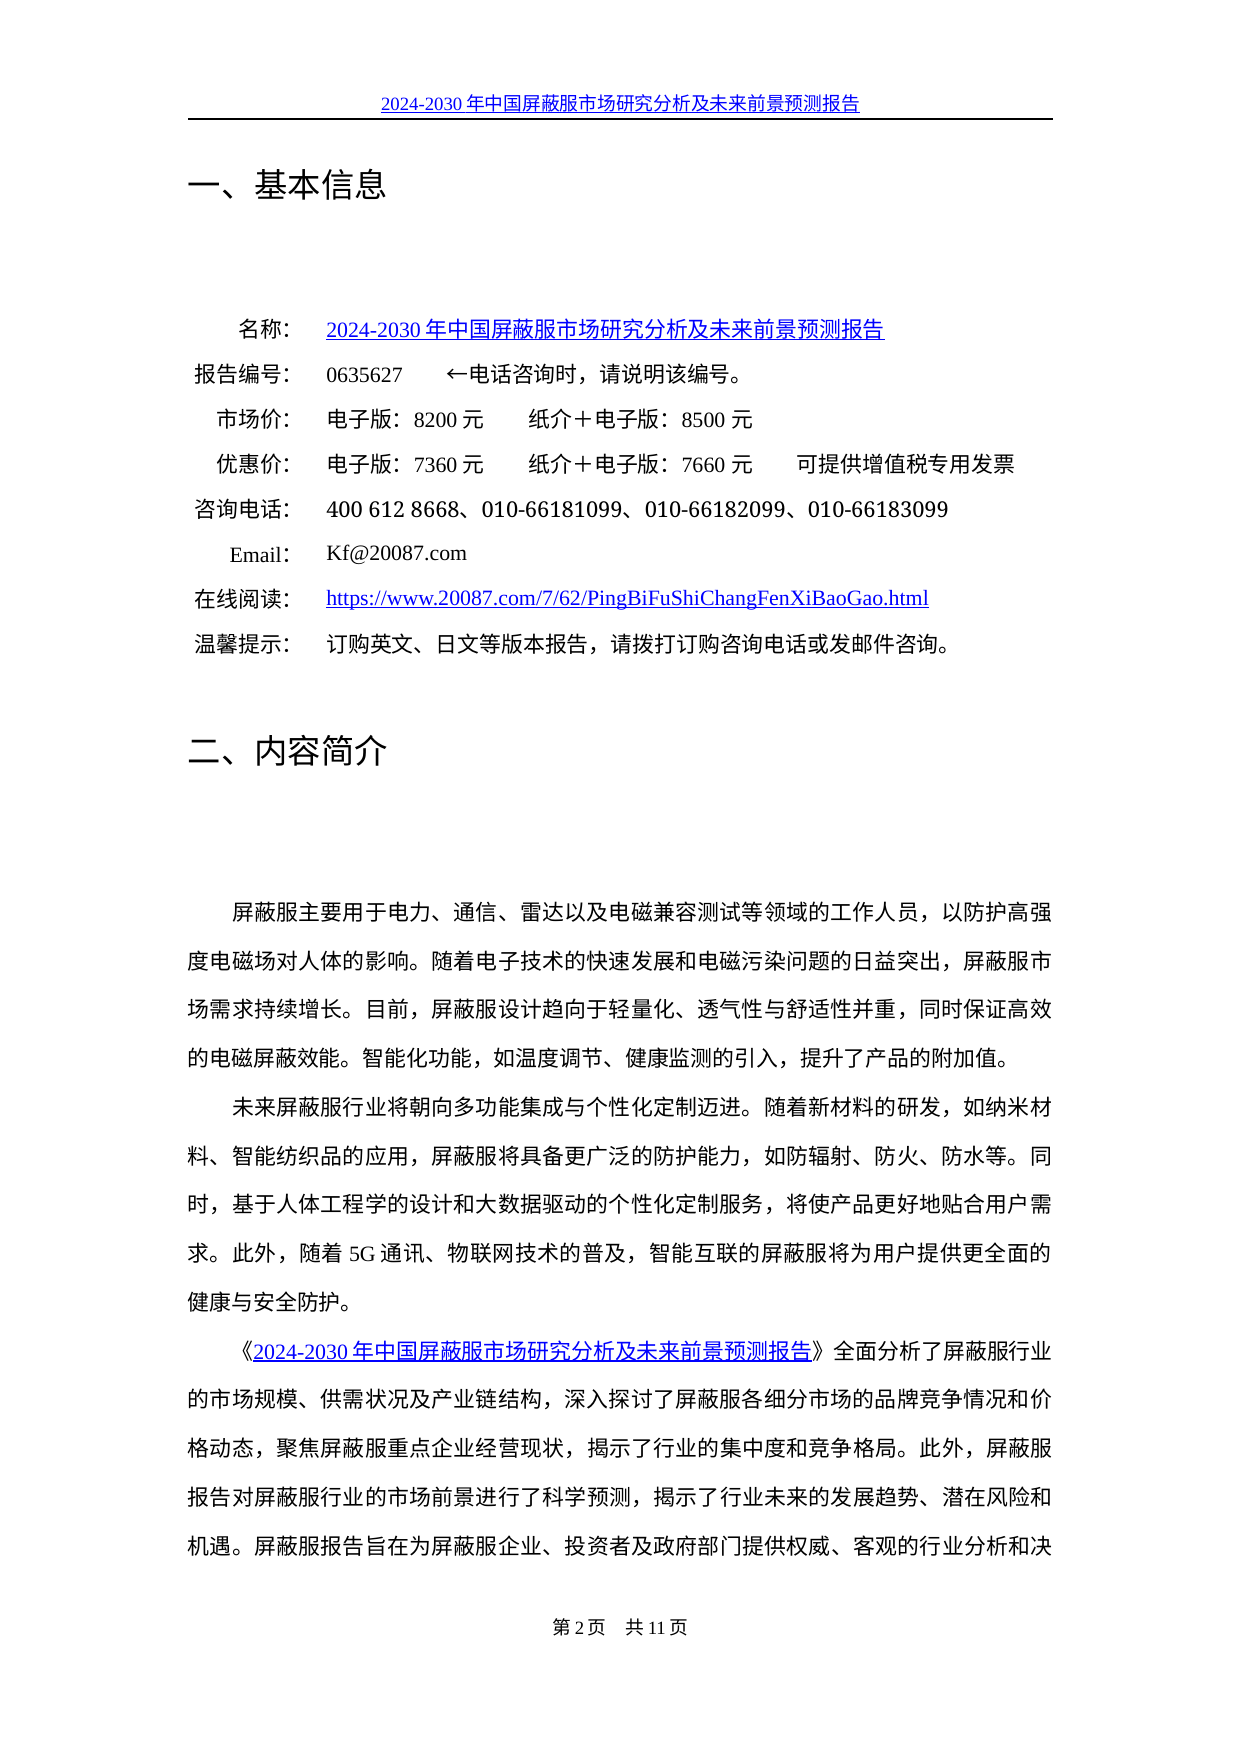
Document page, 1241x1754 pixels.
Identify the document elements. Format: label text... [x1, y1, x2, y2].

table_cell 400 612 8668、010-66181099、010-66182099、010-66183099 [315, 492, 1073, 537]
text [187, 894, 1053, 1561]
table_header 2024-2030年中国屏蔽服市场研究分析及未来前景预测报告 [315, 312, 1073, 357]
table_cell 报告编号： [167, 357, 315, 402]
table_cell 订购英文、日文等版本报告，请拨打订购咨询电话或发邮件咨询。 [315, 627, 1073, 672]
title 二、内容简介 [187, 717, 1053, 782]
table_cell 电子版：8200 元 纸介＋电子版：8500 元 [315, 402, 1073, 447]
title 一、基本信息 [187, 150, 1053, 215]
table_cell 电子版：7360 元 纸介＋电子版：7660 元 可提供增值税专用发票 [315, 447, 1073, 492]
table_cell [315, 582, 1073, 627]
table_cell 优惠价： [167, 447, 315, 492]
table_cell 咨询电话： [167, 492, 315, 537]
table_header 名称： [167, 312, 315, 357]
table_cell Kf@20087.com [315, 537, 1073, 582]
table_cell 在线阅读： [167, 582, 315, 627]
table_cell 0635627 ←电话咨询时，请说明该编号。 [315, 357, 1073, 402]
table_cell 温馨提示： [167, 627, 315, 672]
table_cell 市场价： [167, 402, 315, 447]
table_cell Email： [167, 537, 315, 582]
